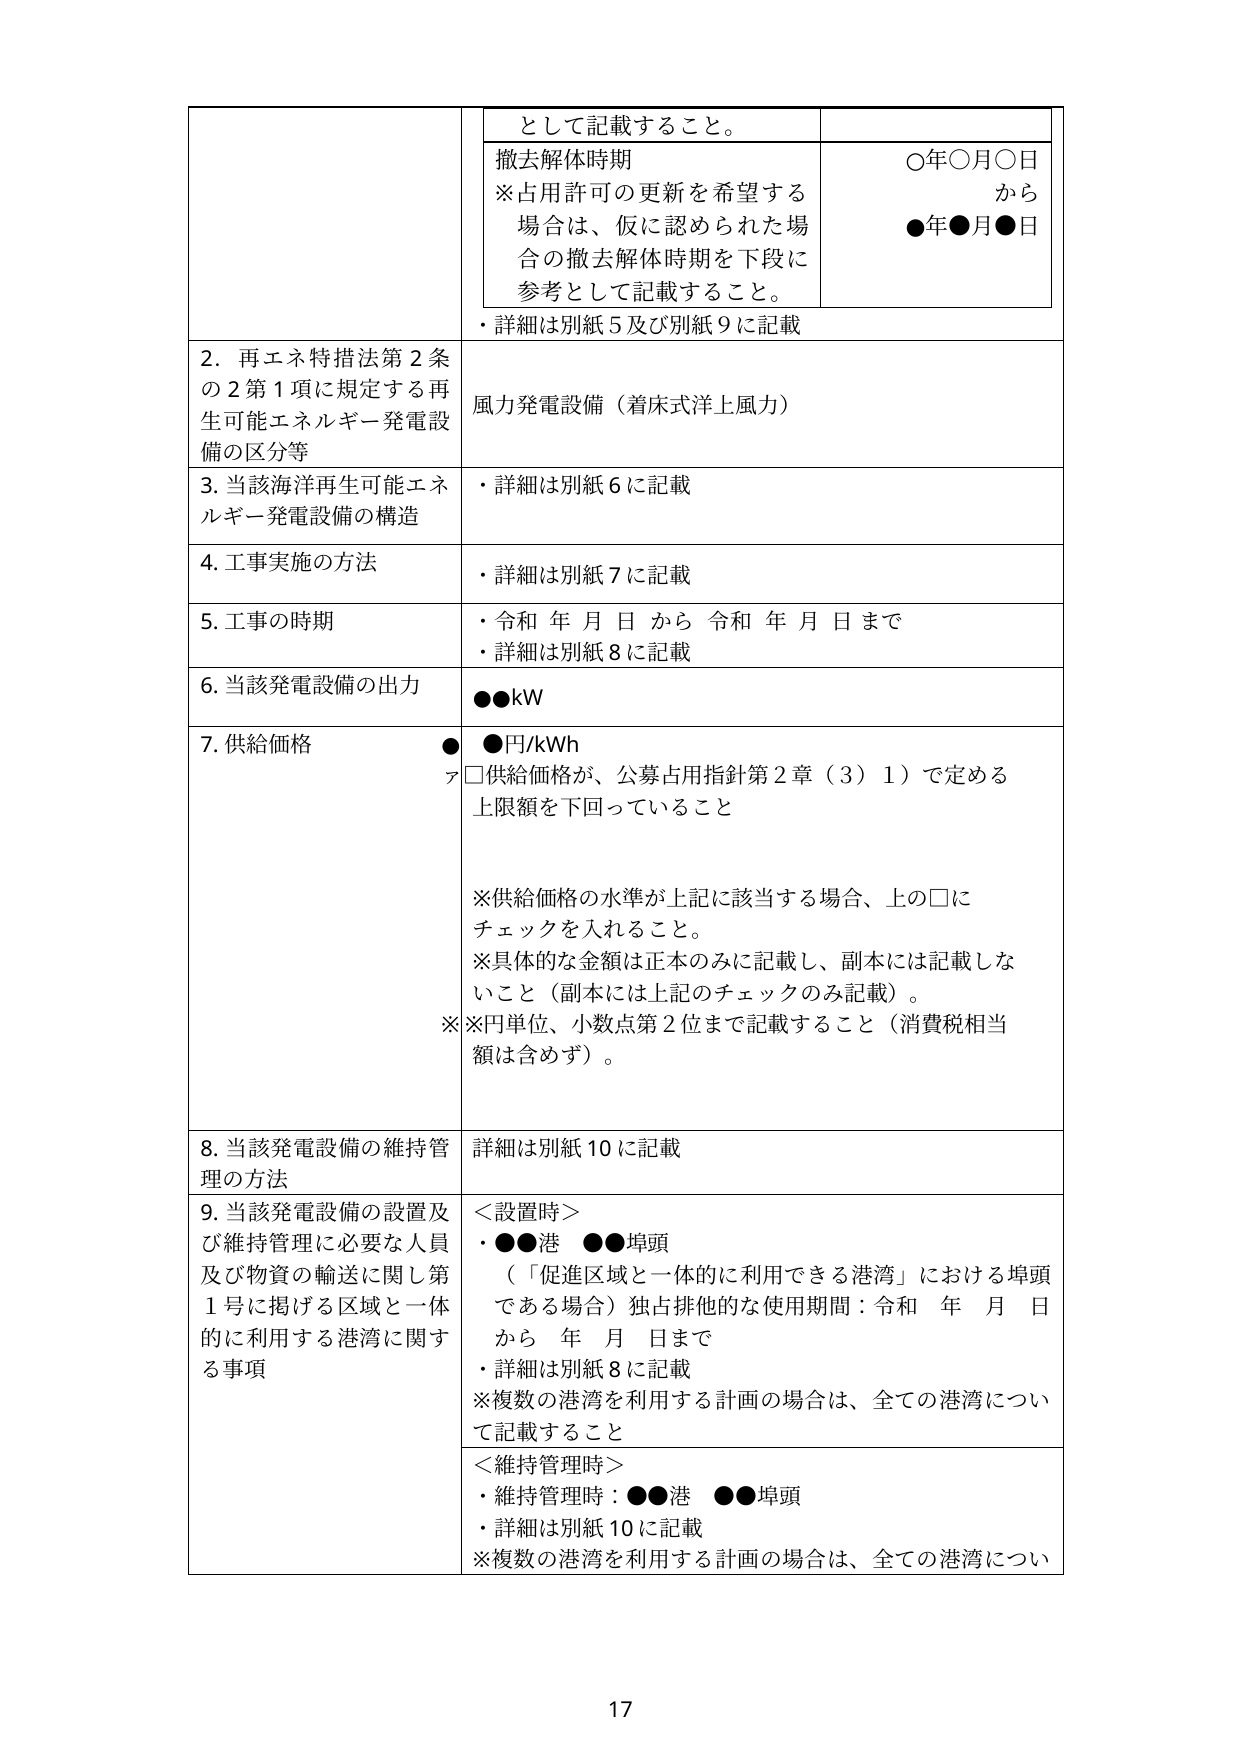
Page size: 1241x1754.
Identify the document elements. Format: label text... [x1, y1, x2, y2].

table_cell ・令和 年 月 日 から 令和 年 月 日 まで ・詳細は別紙8に記載 [462, 604, 1063, 667]
table_cell 9. 当該発電設備の設置及び維持管理に必要な人員及び物資の輸送に関し第１号に掲げる区域と一体的に利用する港湾に関する事項 [189, 1195, 461, 1574]
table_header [189, 108, 461, 340]
table_cell ・詳細は別紙7に記載 [462, 545, 1063, 603]
table_cell 風力発電設備（着床式洋上風力） [462, 341, 1063, 467]
table_cell ＜設置時＞ ・●●港 ●●埠頭 （「促進区域と一体的に利用できる港湾」における埠頭である場合）独占排他的な使用期間：令和 年 月 日から 年 月 日まで ・詳細は別紙8に記載 ※複数の港湾を利用する計画の場合は、全ての港湾について記載すること [462, 1195, 1063, 1447]
table_cell 3. 当該海洋再生可能エネルギー発電設備の構造 [189, 468, 461, 544]
table_cell 7. 供給価格 [189, 727, 461, 1130]
table_cell ●●kW [462, 668, 1063, 726]
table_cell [462, 1448, 1063, 1574]
table_cell 6. 当該発電設備の出力 [189, 668, 461, 726]
table_cell ● ●円/kWh ァ□供給価格が、公募占用指針第２章（３）１）で定める上限額を下回っていること ※供給価格の水準が上記に該当する場合、上の□にチェックを入れること。 ※具体的な金額は正本のみに記載し、副本には記載しないこと（副本には上記のチェックのみ記載）。 ※ ※円単位、小数点第２位まで記載すること（消費税相当額は含めず）。 [462, 727, 1063, 1130]
table_cell ・詳細は別紙6に記載 [462, 468, 1063, 544]
table_cell 5. 工事の時期 [189, 604, 461, 667]
table_cell 2．再エネ特措法第2条の2第1項に規定する再生可能エネルギー発電設備の区分等 [189, 341, 461, 467]
table_cell 4. 工事実施の方法 [189, 545, 461, 603]
table_cell 8. 当該発電設備の維持管理の方法 [189, 1131, 461, 1194]
table_cell 詳細は別紙10に記載 [462, 1131, 1063, 1194]
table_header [462, 108, 1063, 340]
